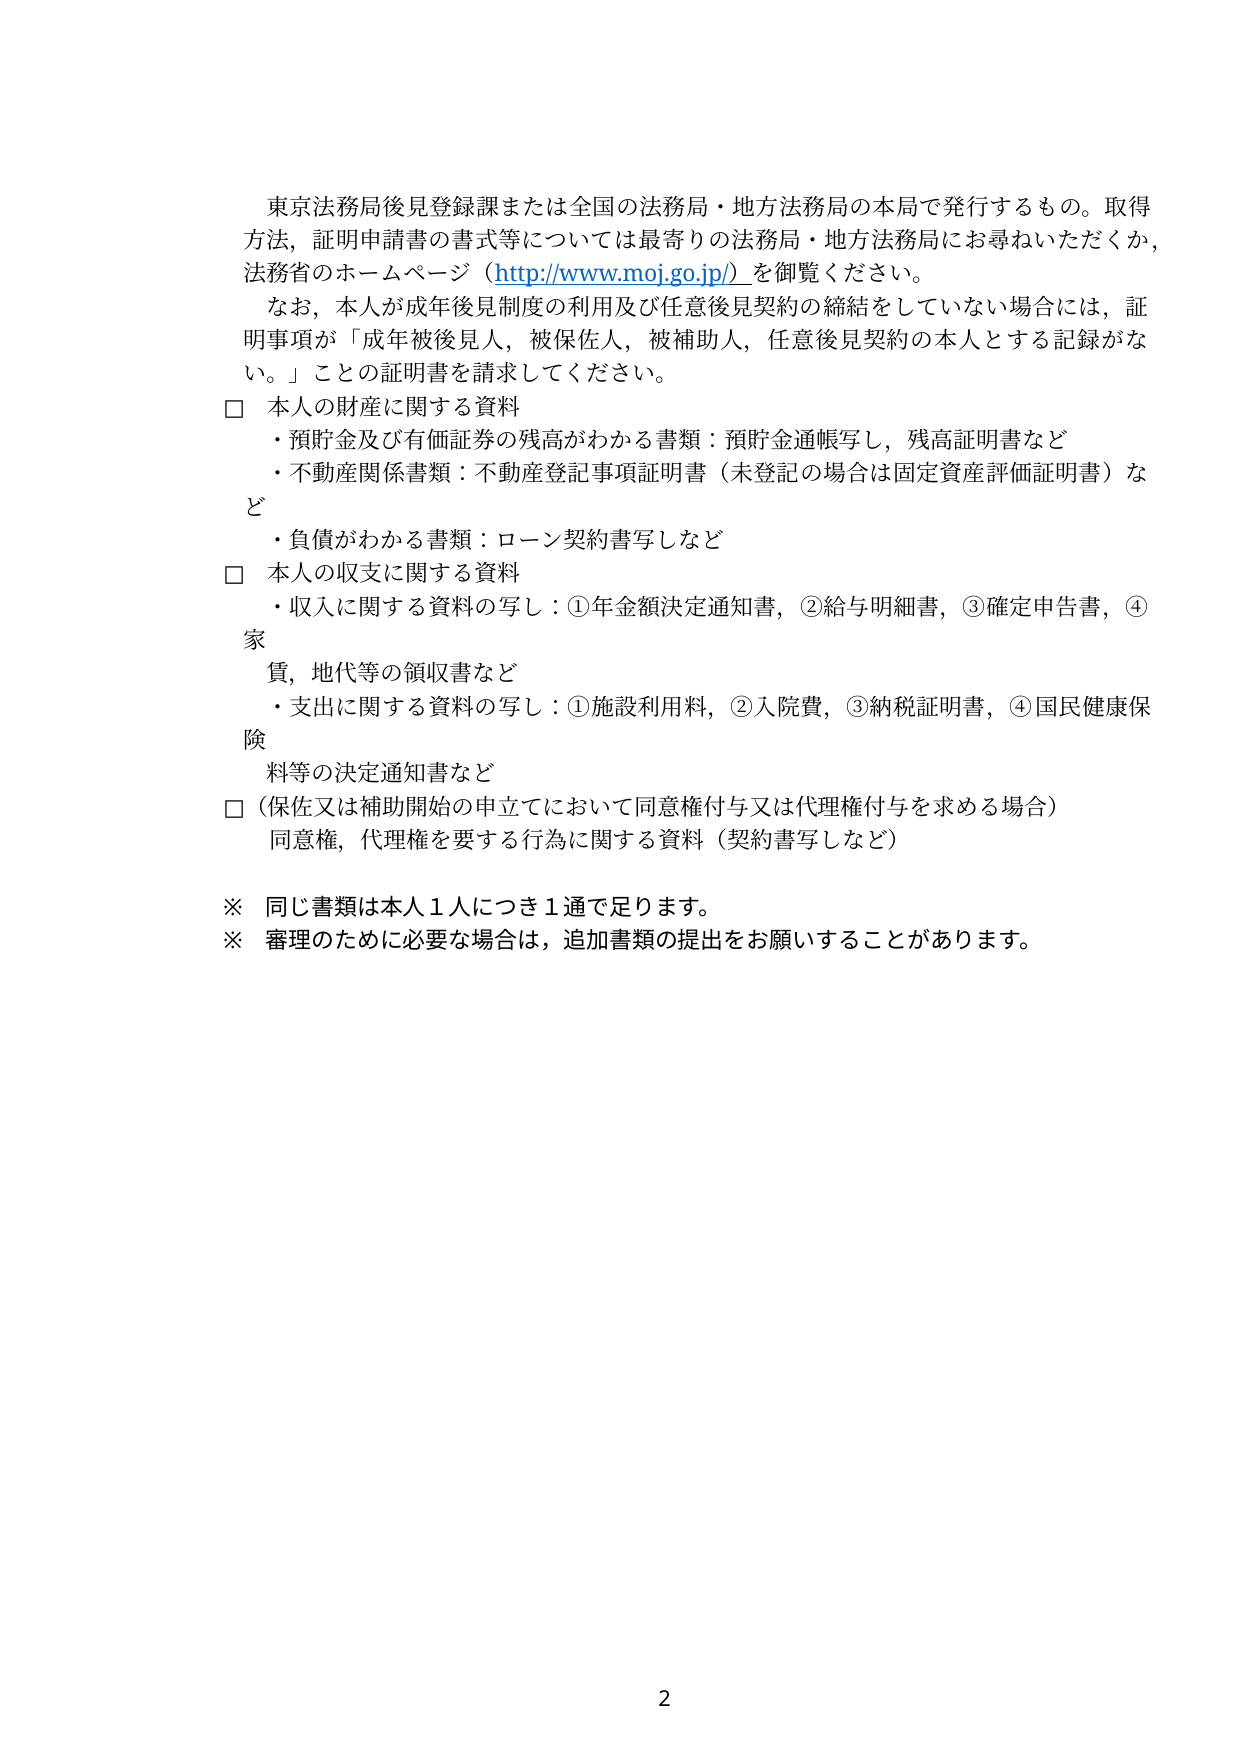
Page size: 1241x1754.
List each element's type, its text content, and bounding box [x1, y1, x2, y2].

text ※ 同じ書類は本人１人につき１通で足ります。 [177, 888, 1152, 922]
text ・負債がわかる書類：ローン契約書写しなど [243, 522, 1152, 555]
text ※ 審理のために必要な場合は，追加書類の提出をお願いすることがあります。 [177, 922, 1152, 955]
text ・不動産関係書類：不動産登記事項証明書（未登記の場合は固定資産評価証明書）など [243, 455, 1152, 522]
text □（保佐又は補助開始の申立てにおいて同意権付与又は代理権付与を求める場合） [177, 788, 1152, 822]
text 賃，地代等の領収書など [243, 655, 1152, 688]
text ・支出に関する資料の写し：①施設利用料，②入院費，③納税証明書，④国民健康保険 [243, 688, 1152, 755]
text ・収入に関する資料の写し：①年金額決定通知書，②給与明細書，③確定申告書，④家 [243, 588, 1152, 655]
text なお，本人が成年後見制度の利用及び任意後見契約の締結をしていない場合には，証明事項が「成年被後見人，被保佐人，被補助人，任意後見契約の本人とする記録がない。」ことの証明書を請求してください。 [243, 288, 1152, 388]
text □ 本人の財産に関する資料 [177, 388, 1152, 422]
text 東京法務局後見登録課または全国の法務局・地方法務局の本局で発行するもの。取得方法，証明申請書の書式等については最寄りの法務局・地方法務局にお尋ねいただくか，法務省のホームページ（http://www.moj.go.jp/）を御覧ください。 [243, 188, 1152, 288]
text □ 本人の収支に関する資料 [177, 555, 1152, 588]
text 料等の決定通知書など [243, 755, 1152, 788]
text ・預貯金及び有価証券の残高がわかる書類：預貯金通帳写し，残高証明書など [243, 422, 1152, 455]
text 同意権，代理権を要する行為に関する資料（契約書写しなど） [177, 822, 1152, 855]
